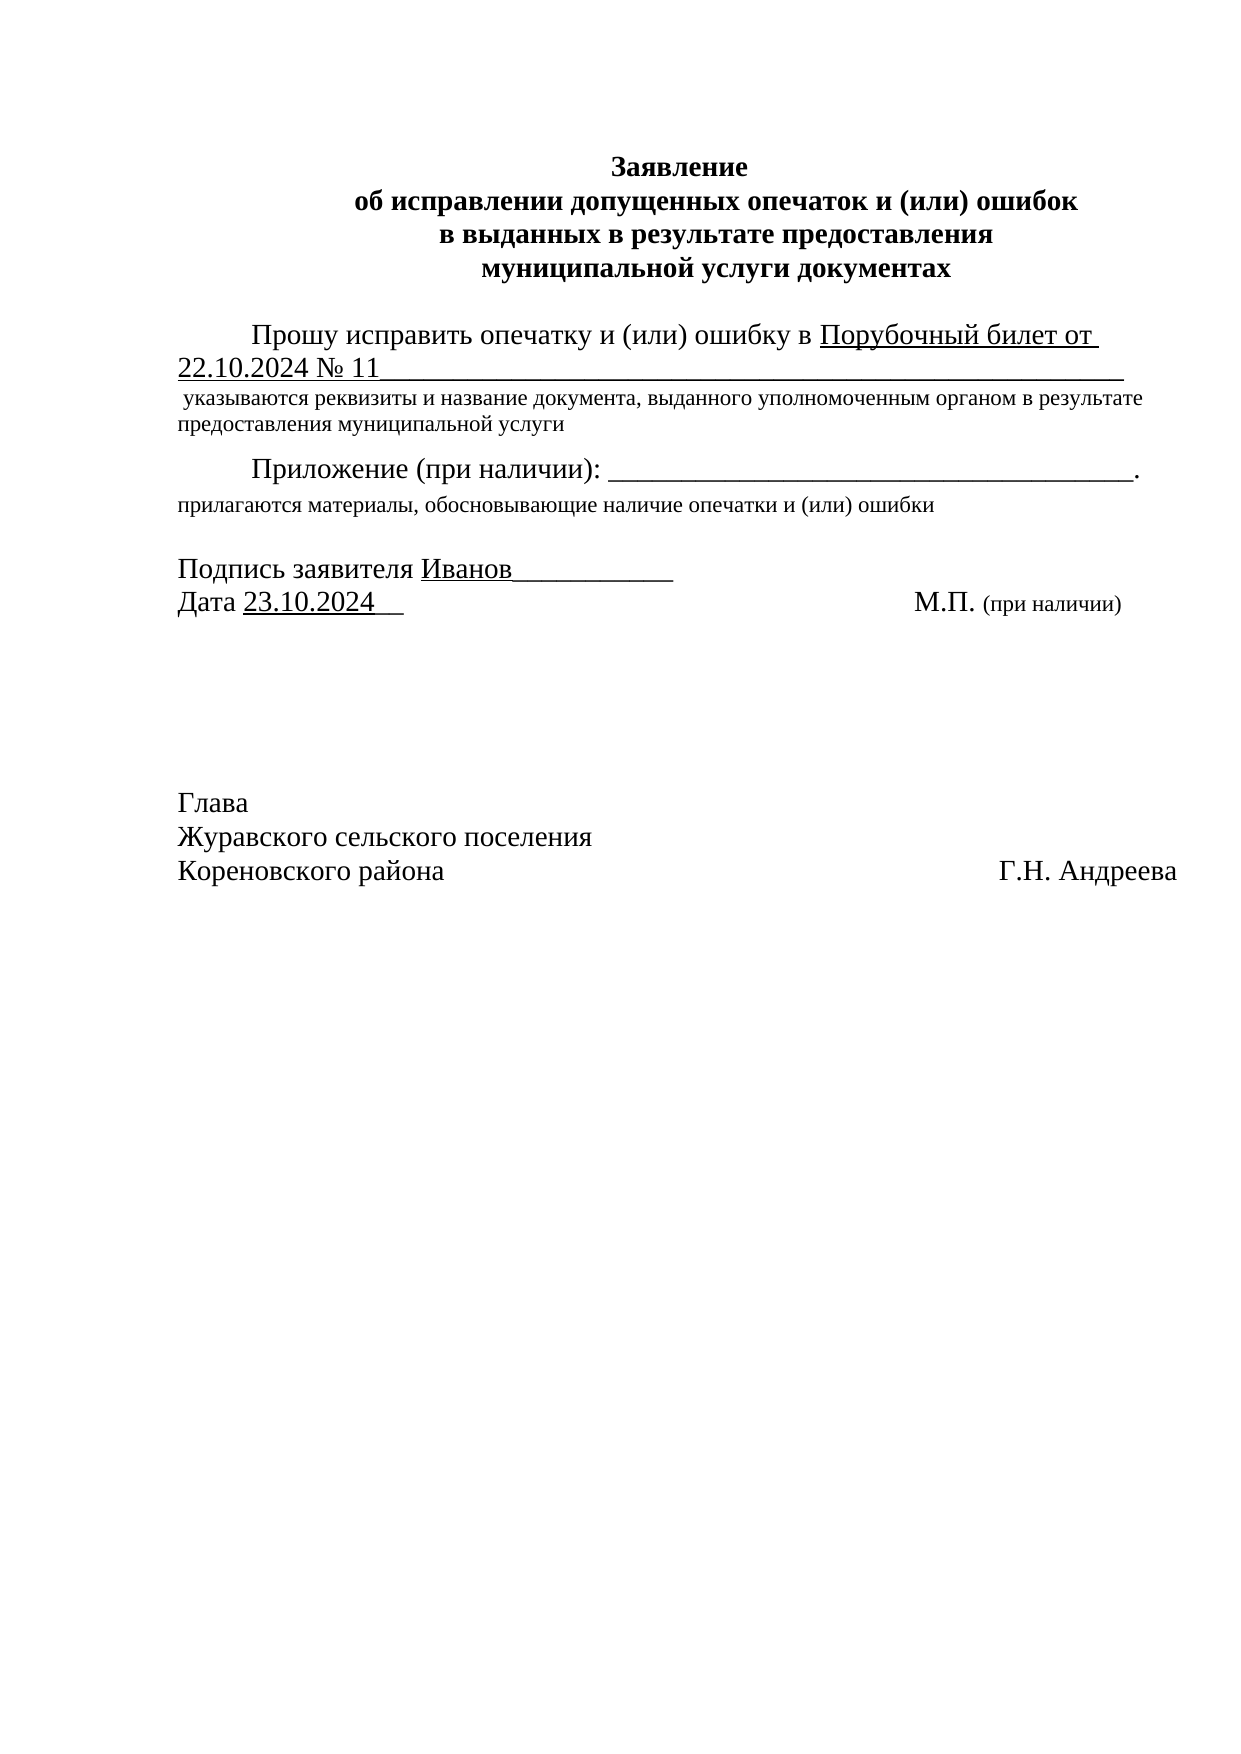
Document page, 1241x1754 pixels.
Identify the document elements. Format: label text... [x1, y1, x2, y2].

text Заявление [177, 149, 1181, 183]
text Приложение (при наличии): ____________________________________. [177, 451, 1181, 485]
text в выданных в результате предоставления [177, 216, 1181, 250]
text прилагаются материалы, обосновывающие наличие опечатки и (или) ошибки [177, 491, 1181, 517]
text Подпись заявителя Иванов___________ [177, 551, 1181, 584]
text об исправлении допущенных опечаток и (или) ошибок [177, 183, 1181, 216]
text Прошу исправить опечатку и (или) ошибку в Порубочный билет от 22.10.2024 № 11___________________________________________________ [177, 317, 1181, 384]
text муниципальной услуги документах [177, 250, 1181, 283]
text Глава [177, 786, 1181, 819]
text Журавского сельского поселения [177, 819, 1181, 853]
text указываются реквизиты и название документа, выданного уполномоченным органом в результате предоставления муниципальной услуги [177, 384, 1181, 437]
text Дата 23.10.2024__ М.П. (при наличии) [177, 584, 1181, 618]
text Кореновского района Г.Н. Андреева [177, 853, 1181, 886]
